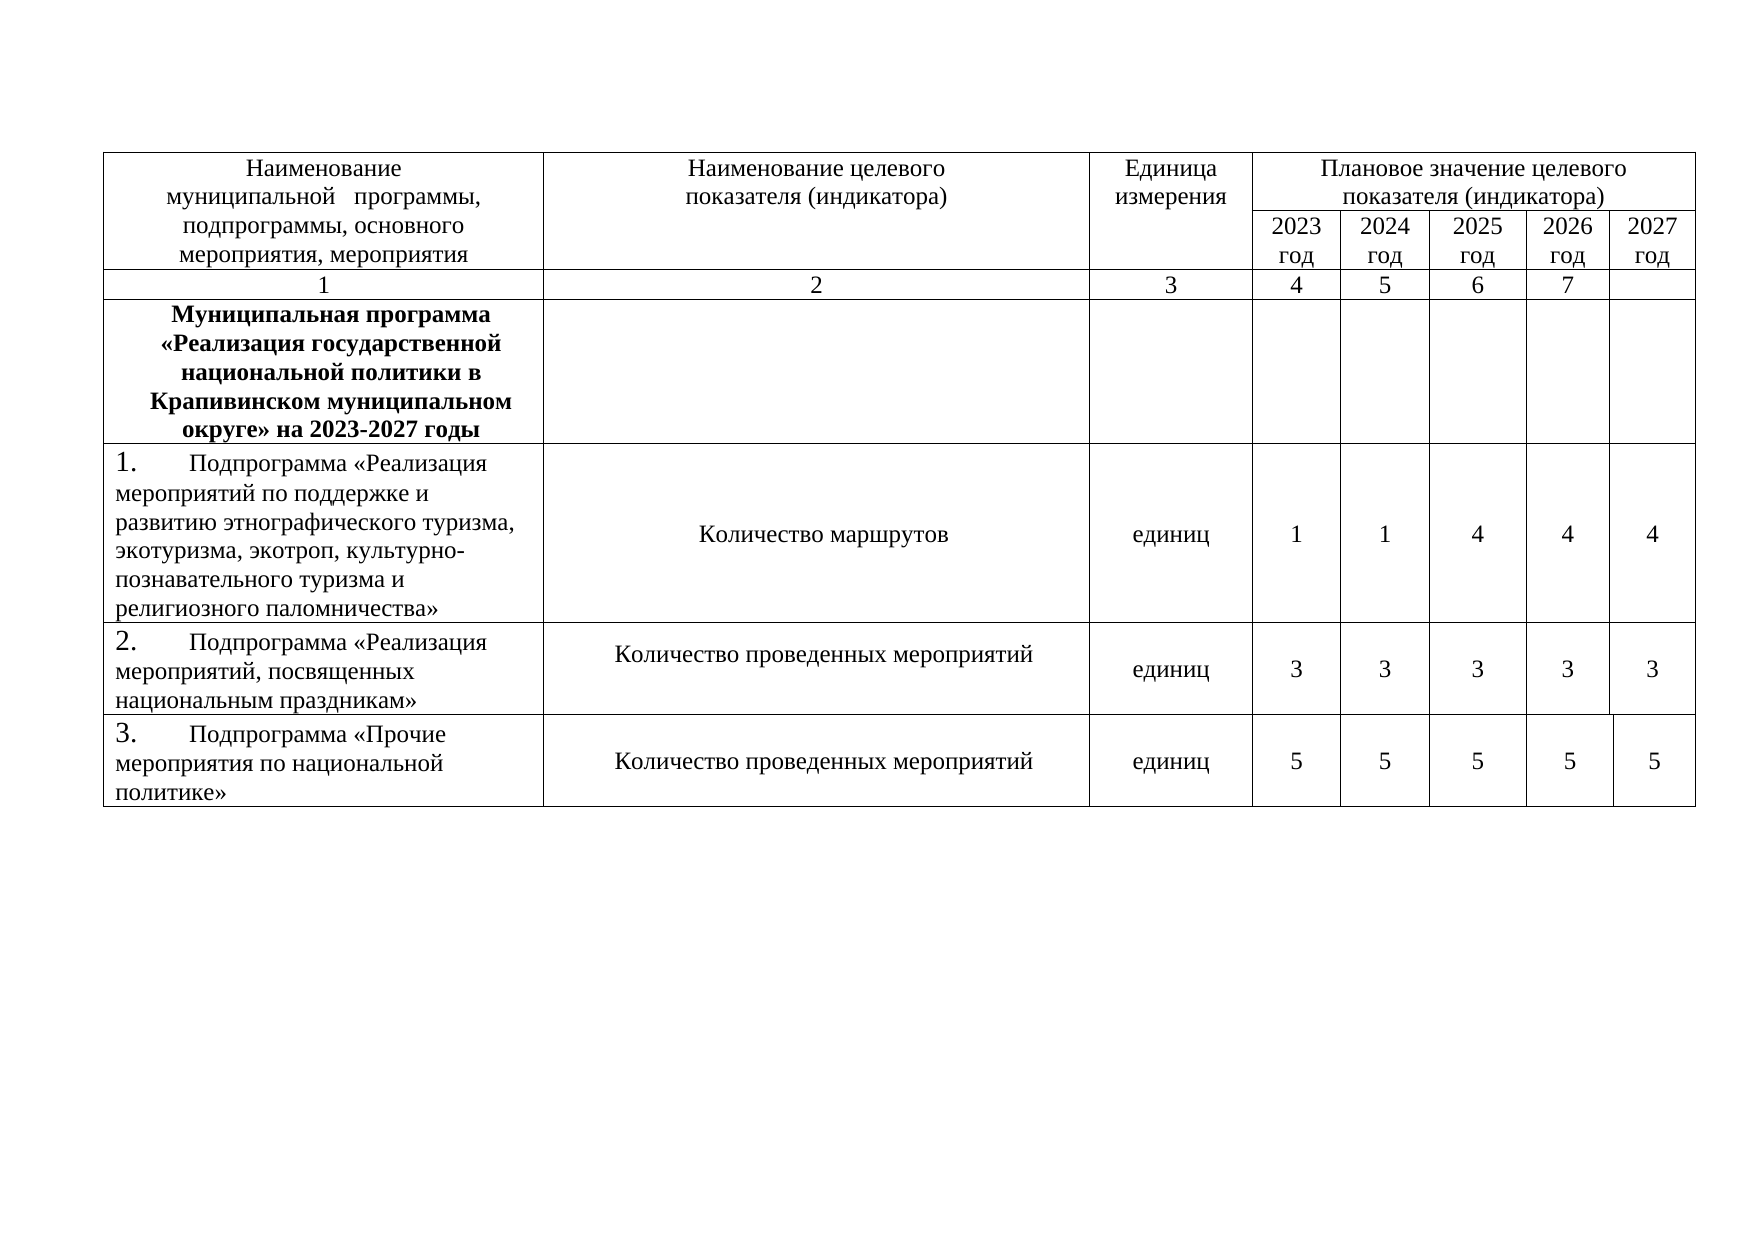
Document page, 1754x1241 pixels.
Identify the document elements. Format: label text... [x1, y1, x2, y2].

table_cell 4 [1253, 270, 1340, 298]
table_cell [1610, 270, 1695, 298]
table_cell Подпрограмма «Реализация мероприятий по поддержке и развитию этнографического туризма, экотуризма, экотроп, культурно-познавательного туризма и религиозного паломничества» [104, 444, 543, 622]
table_cell 5 [1527, 715, 1613, 806]
table_cell [1527, 300, 1609, 443]
table_cell 2026 год [1527, 211, 1609, 269]
table_cell [1341, 300, 1429, 443]
table_cell [1090, 300, 1252, 443]
table_cell [1610, 300, 1695, 443]
table_header Плановое значение целевого показателя (индикатора) [1253, 153, 1695, 210]
table_header Наименование муниципальной программы, подпрограммы, основного мероприятия, мероприятия [104, 153, 543, 269]
table_cell 5 [1614, 715, 1695, 806]
table_cell [1253, 300, 1340, 443]
table_cell [1430, 300, 1526, 443]
table_cell 7 [1527, 270, 1609, 298]
table_cell 1 [104, 270, 543, 298]
table_cell единиц [1090, 715, 1252, 806]
table_header Наименование целевого показателя (индикатора) [544, 153, 1089, 269]
table_cell 4 [1527, 444, 1609, 622]
table_cell 1 [1341, 444, 1429, 622]
table_cell Количество маршрутов [544, 444, 1089, 622]
table_cell 6 [1430, 270, 1526, 298]
table_cell Количество проведенных мероприятий [544, 623, 1089, 714]
table_cell единиц [1090, 444, 1252, 622]
table_cell 4 [1430, 444, 1526, 622]
table_cell 3 [1430, 623, 1526, 714]
table_cell 5 [1341, 270, 1429, 298]
table_cell 3 [1090, 270, 1252, 298]
table_cell 3 [1341, 623, 1429, 714]
table_cell 5 [1253, 715, 1340, 806]
table_cell Количество проведенных мероприятий [544, 715, 1089, 806]
table_cell Подпрограмма «Реализация мероприятий, посвященных национальным праздникам» [104, 623, 543, 714]
table_cell 2023 год [1253, 211, 1340, 269]
table_cell 3 [1610, 623, 1695, 714]
table_cell 5 [1341, 715, 1429, 806]
table_cell [544, 300, 1089, 443]
table_cell 2027 год [1610, 211, 1695, 269]
table_cell единиц [1090, 623, 1252, 714]
table_cell Подпрограмма «Прочие мероприятия по национальной политике» [104, 715, 543, 806]
table_cell 2 [544, 270, 1089, 298]
table_cell 3 [1253, 623, 1340, 714]
table_cell 2025 год [1430, 211, 1526, 269]
table_header Единица измерения [1090, 153, 1252, 269]
table_cell Муниципальная программа «Реализация государственной национальной политики в Крапивинском муниципальном округе» на 2023-2027 годы [104, 300, 543, 443]
table_cell 5 [1430, 715, 1526, 806]
table_cell 2024 год [1341, 211, 1429, 269]
table_cell 3 [1527, 623, 1609, 714]
table_cell 1 [1253, 444, 1340, 622]
table_cell 4 [1610, 444, 1695, 622]
